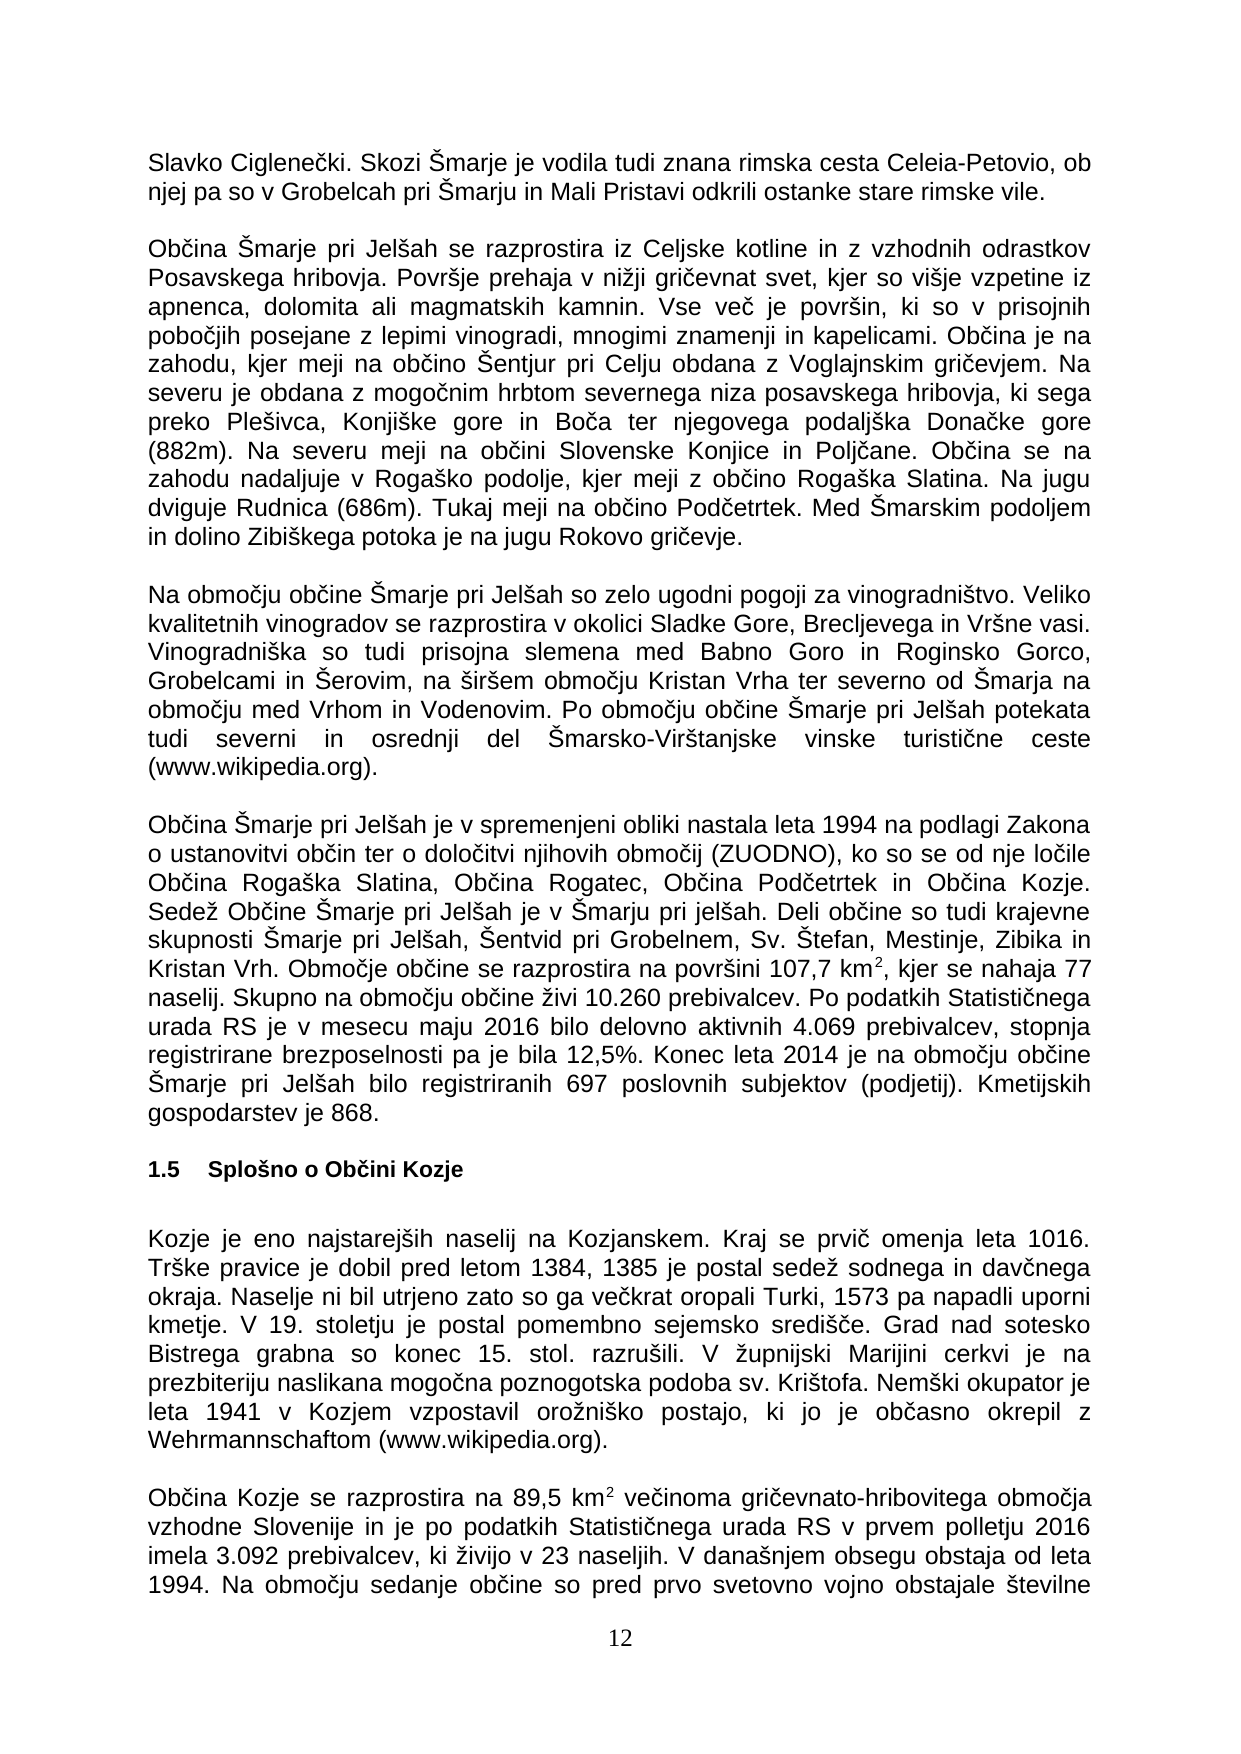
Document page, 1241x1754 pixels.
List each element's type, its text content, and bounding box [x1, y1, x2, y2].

text Občina Šmarje pri Jelšah se razprostira iz Celjske kotline in z vzhodnih odrastkov Posavskega hribovja. Površje prehaja v nižji gričevnat svet, kjer so višje vzpetine iz apnenca, dolomita ali magmatskih kamnin. Vse več je površin, ki so v prisojnih pobočjih posejane z lepimi vinogradi, mnogimi znamenji in kapelicami. Občina je na zahodu, kjer meji na občino Šentjur pri Celju obdana z Voglajnskim gričevjem. Na severu je obdana z mogočnim hrbtom severnega niza posavskega hribovja, ki sega preko Plešivca, Konjiške gore in Boča ter njegovega podaljška Donačke gore (882m). Na severu meji na občini Slovenske Konjice in Poljčane. Občina se na zahodu nadaljuje v Rogaško podolje, kjer meji z občino Rogaška Slatina. Na jugu dviguje Rudnica (686m). Tukaj meji na občino Podčetrtek. Med Šmarskim podoljem in dolino Zibiškega potoka je na jugu Rokovo gričevje. [148, 234, 1092, 551]
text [148, 1483, 1092, 1598]
subtitle Splošno o Občini Kozje [148, 1156, 1092, 1182]
text Na območju občine Šmarje pri Jelšah so zelo ugodni pogoji za vinogradništvo. Veliko kvalitetnih vinogradov se razprostira v okolici Sladke Gore, Brecljevega in Vršne vasi. Vinogradniška so tudi prisojna slemena med Babno Goro in Roginsko Gorco, Grobelcami in Šerovim, na širšem območju Kristan Vrha ter severno od Šmarja na območju med Vrhom in Vodenovim. Po območju občine Šmarje pri Jelšah potekata tudi severni in osrednji del Šmarsko-Virštanjske vinske turistične ceste (www.wikipedia.org). [148, 580, 1092, 781]
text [148, 148, 1092, 205]
text Kozje je eno najstarejših naselij na Kozjanskem. Kraj se prvič omenja leta 1016. Trške pravice je dobil pred letom 1384, 1385 je postal sedež sodnega in davčnega okraja. Naselje ni bil utrjeno zato so ga večkrat oropali Turki, 1573 pa napadli uporni kmetje. V 19. stoletju je postal pomembno sejemsko središče. Grad nad sotesko Bistrega grabna so konec 15. stol. razrušili. V župnijski Marijini cerkvi je na prezbiteriju naslikana mogočna poznogotska podoba sv. Krištofa. Nemški okupator je leta 1941 v Kozjem vzpostavil orožniško postajo, ki jo je občasno okrepil z Wehrmannschaftom (www.wikipedia.org). [148, 1224, 1092, 1454]
text Občina Šmarje pri Jelšah je v spremenjeni obliki nastala leta 1994 na podlagi Zakona o ustanovitvi občin ter o določitvi njihovih območij (ZUODNO), ko so se od nje ločile Občina Rogaška Slatina, Občina Rogatec, Občina Podčetrtek in Občina Kozje. Sedež Občine Šmarje pri Jelšah je v Šmarju pri jelšah. Deli občine so tudi krajevne skupnosti Šmarje pri Jelšah, Šentvid pri Grobelnem, Sv. Štefan, Mestinje, Zibika in Kristan Vrh. Območje občine se razprostira na površini 107,7 km2, kjer se nahaja 77 naselij. Skupno na območju občine živi 10.260 prebivalcev. Po podatkih Statističnega urada RS je v mesecu maju 2016 bilo delovno aktivnih 4.069 prebivalcev, stopnja registrirane brezposelnosti pa je bila 12,5%. Konec leta 2014 je na območju občine Šmarje pri Jelšah bilo registriranih 697 poslovnih subjektov (podjetij). Kmetijskih gospodarstev je 868. [148, 810, 1092, 1126]
